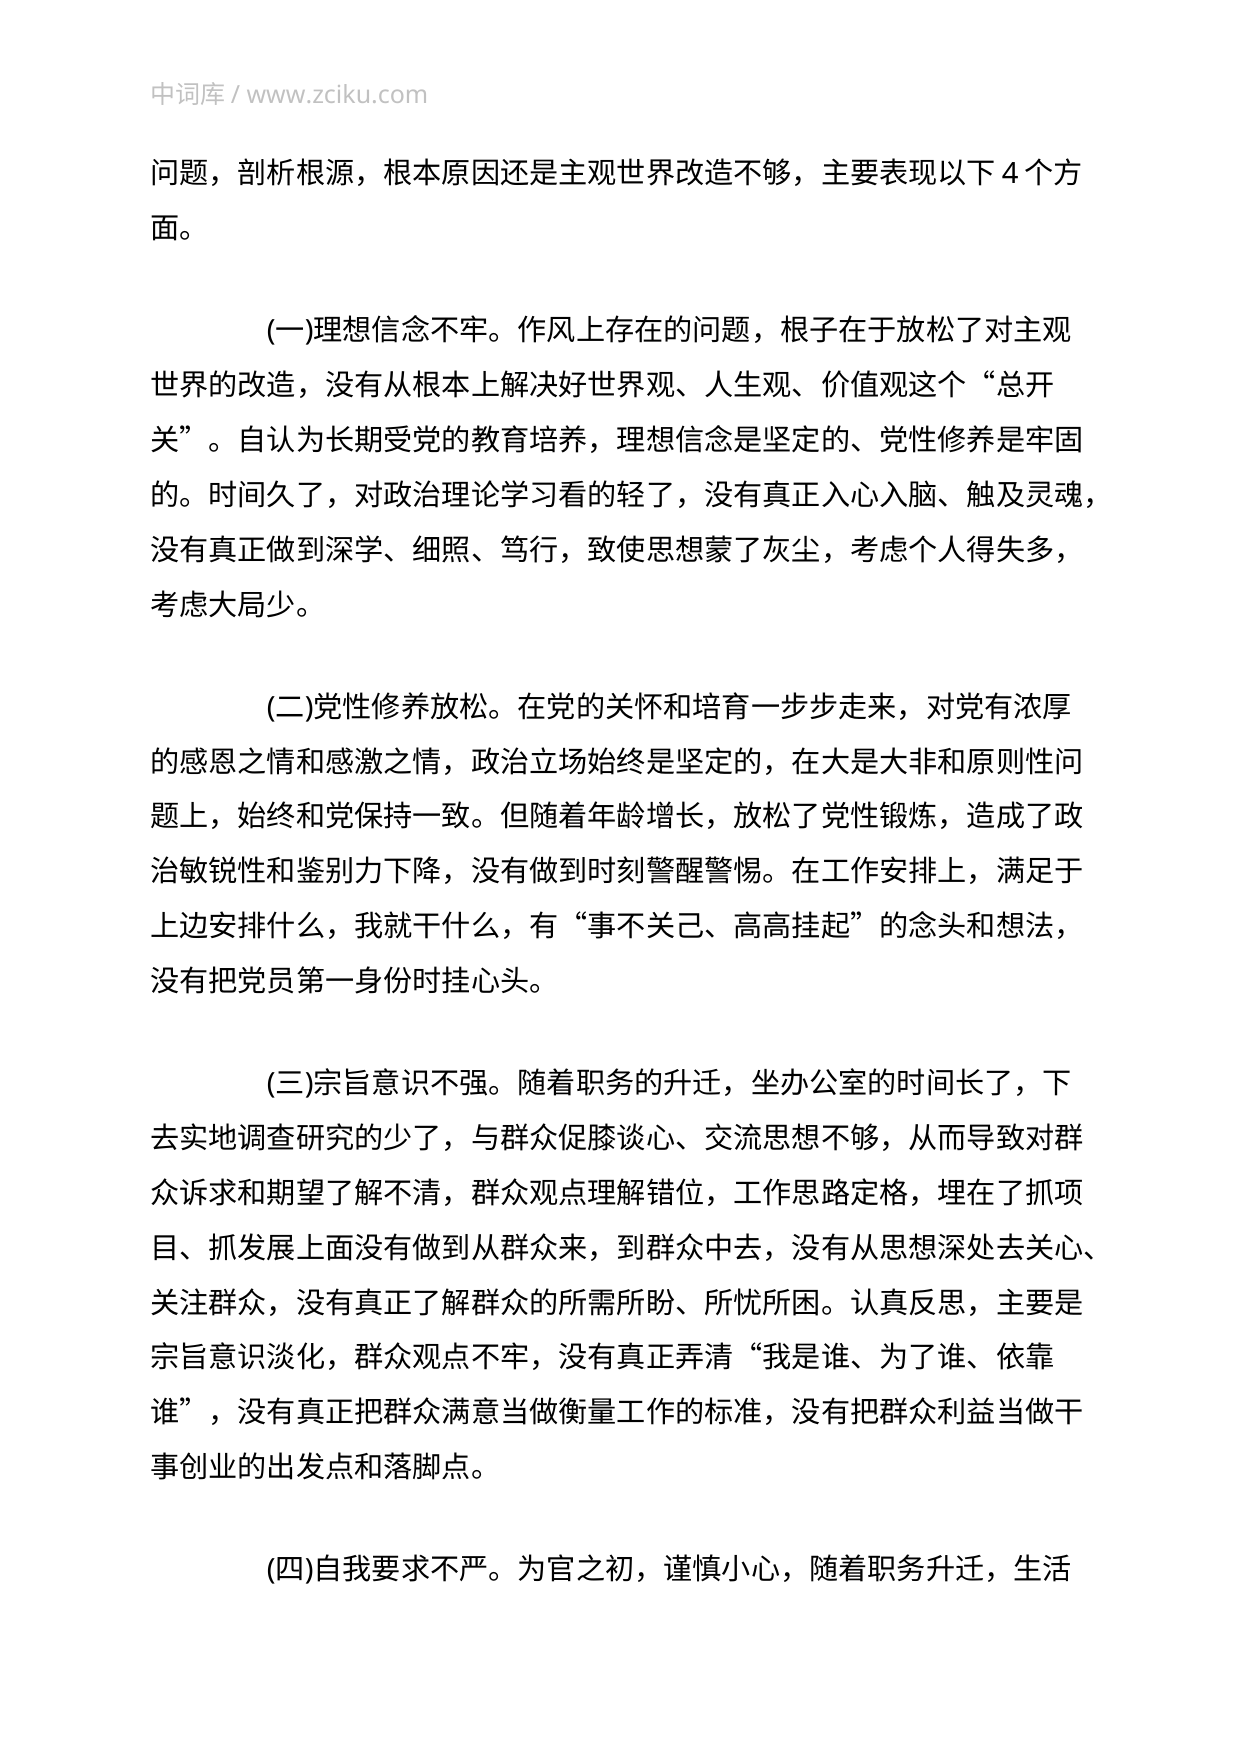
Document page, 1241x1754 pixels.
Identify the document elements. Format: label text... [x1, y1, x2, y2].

text (二)党性修养放松。在党的关怀和培育一步步走来，对党有浓厚的感恩之情和感激之情，政治立场始终是坚定的，在大是大非和原则性问题上，始终和党保持一致。但随着年龄增长，放松了党性锻炼，造成了政治敏锐性和鉴别力下降，没有做到时刻警醒警惕。在工作安排上，满足于上边安排什么，我就干什么，有“事不关己、高高挂起”的念头和想法，没有把党员第一身份时挂心头。 [150, 683, 1090, 1000]
text (三)宗旨意识不强。随着职务的升迁，坐办公室的时间长了，下去实地调查研究的少了，与群众促膝谈心、交流思想不够，从而导致对群众诉求和期望了解不清，群众观点理解错位，工作思路定格，埋在了抓项目、抓发展上面没有做到从群众来，到群众中去，没有从思想深处去关心、关注群众，没有真正了解群众的所需所盼、所忧所困。认真反思，主要是宗旨意识淡化，群众观点不牢，没有真正弄清“我是谁、为了谁、依靠谁”，没有真正把群众满意当做衡量工作的标准，没有把群众利益当做干事创业的出发点和落脚点。 [150, 1059, 1090, 1486]
text (一)理想信念不牢。作风上存在的问题，根子在于放松了对主观世界的改造，没有从根本上解决好世界观、人生观、价值观这个“总开关”。自认为长期受党的教育培养，理想信念是坚定的、党性修养是牢固的。时间久了，对政治理论学习看的轻了，没有真正入心入脑、触及灵魂，没有真正做到深学、细照、笃行，致使思想蒙了灰尘，考虑个人得失多，考虑大局少。 [150, 307, 1090, 624]
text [150, 1546, 1090, 1588]
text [150, 150, 1090, 247]
